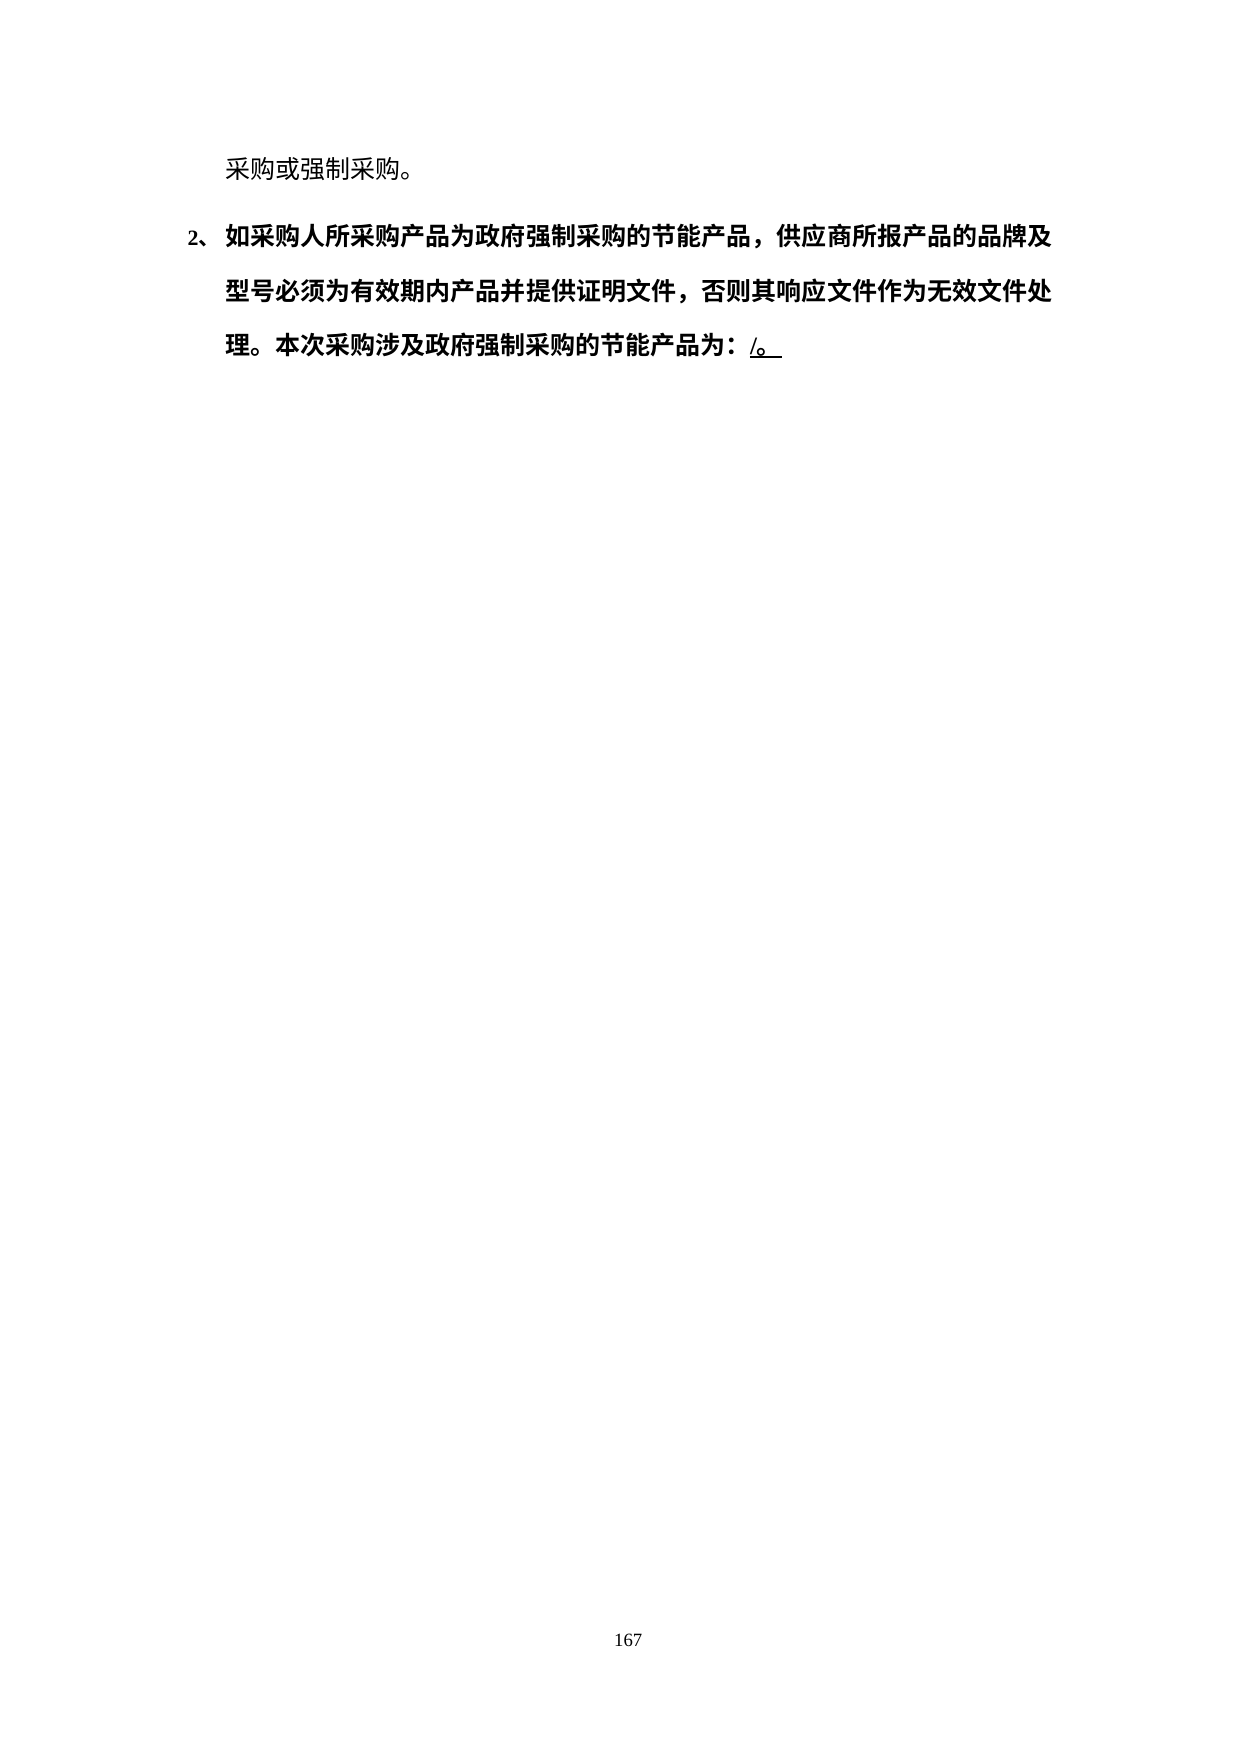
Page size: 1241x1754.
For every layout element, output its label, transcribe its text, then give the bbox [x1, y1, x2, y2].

list 如采购人所采购产品为政府强制采购的节能产品，供应商所报产品的品牌及型号必须为有效期内产品并提供证明文件，否则其响应文件作为无效文件处理。本次采购涉及政府强制采购的节能产品为：/。 [187, 217, 1053, 362]
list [187, 150, 1053, 186]
